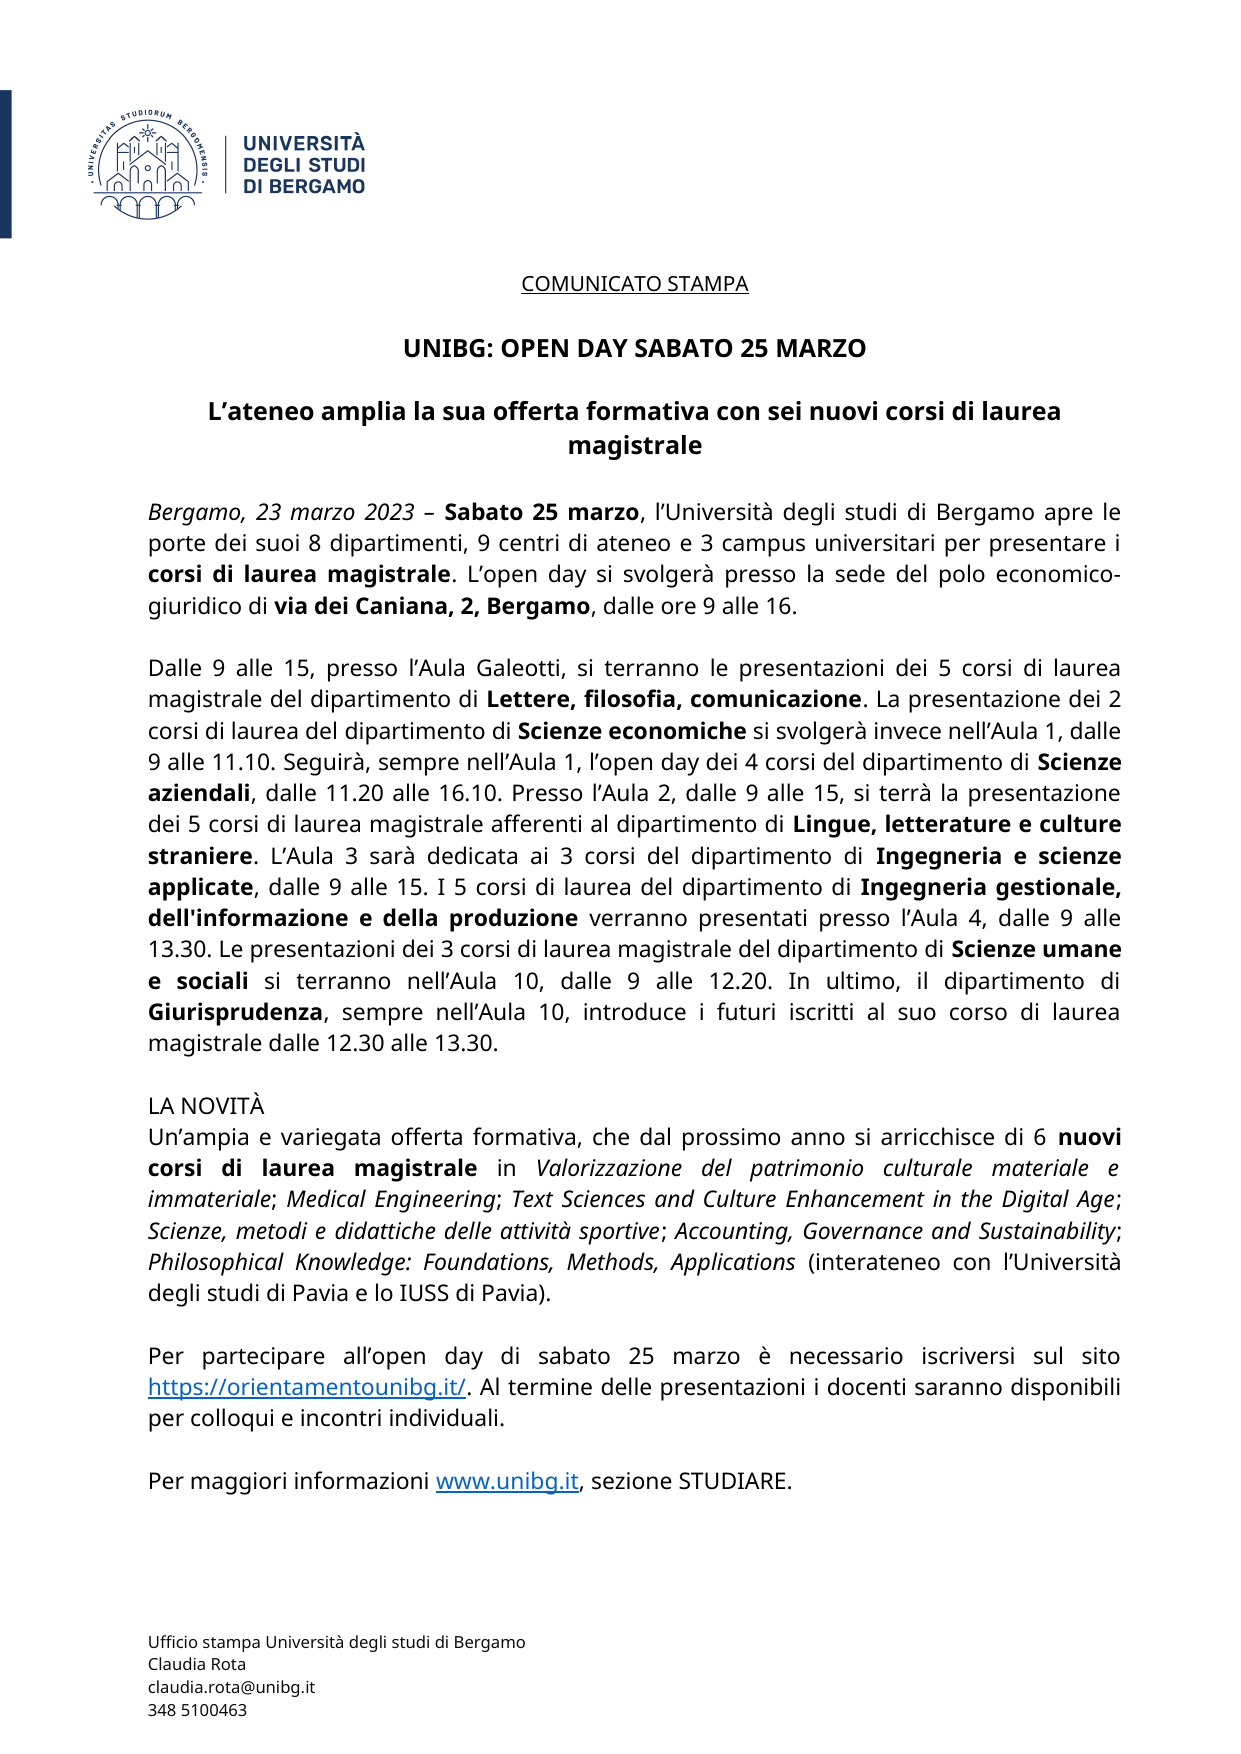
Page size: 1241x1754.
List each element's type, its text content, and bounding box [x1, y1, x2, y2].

text Per partecipare all’open day di sabato 25 marzo è necessario iscriversi sul sito https://orientamentounibg.it/. Al termine delle presentazioni i docenti saranno disponibili per colloqui e incontri individuali. [148, 1339, 1122, 1433]
text Un’ampia e variegata offerta formativa, che dal prossimo anno si arricchisce di 6 nuovi corsi di laurea magistrale in Valorizzazione del patrimonio culturale materiale e immateriale; Medical Engineering; Text Sciences and Culture Enhancement in the Digital Age; Scienze, metodi e didattiche delle attività sportive; Accounting, Governance and Sustainability; Philosophical Knowledge: Foundations, Methods, Applications (interateneo con l’Università degli studi di Pavia e lo IUSS di Pavia). [148, 1121, 1122, 1308]
text LA NOVITÀ [148, 1089, 1122, 1121]
text UNIBG: OPEN DAY SABATO 25 MARZO [148, 331, 1122, 365]
text COMUNICATO STAMPA [148, 269, 1122, 297]
text Bergamo, 23 marzo 2023 – Sabato 25 marzo, l’Università degli studi di Bergamo apre le porte dei suoi 8 dipartimenti, 9 centri di ateneo e 3 campus universitari per presentare i corsi di laurea magistrale. L’open day si svolgerà presso la sede del polo economico-giuridico di via dei Caniana, 2, Bergamo, dalle ore 9 alle 16. [148, 496, 1122, 621]
picture [0, 0, 1241, 276]
text Per maggiori informazioni www.unibg.it, sezione STUDIARE. [148, 1464, 1122, 1496]
text L’ateneo amplia la sua offerta formativa con sei nuovi corsi di laurea magistrale [148, 394, 1122, 462]
text Dalle 9 alle 15, presso l’Aula Galeotti, si terranno le presentazioni dei 5 corsi di laurea magistrale del dipartimento di Lettere, filosofia, comunicazione. La presentazione dei 2 corsi di laurea del dipartimento di Scienze economiche si svolgerà invece nell’Aula 1, dalle 9 alle 11.10. Seguirà, sempre nell’Aula 1, l’open day dei 4 corsi del dipartimento di Scienze aziendali, dalle 11.20 alle 16.10. Presso l’Aula 2, dalle 9 alle 15, si terrà la presentazione dei 5 corsi di laurea magistrale afferenti al dipartimento di Lingue, letterature e culture straniere. L’Aula 3 sarà dedicata ai 3 corsi del dipartimento di Ingegneria e scienze applicate, dalle 9 alle 15. I 5 corsi di laurea del dipartimento di Ingegneria gestionale, dell'informazione e della produzione verranno presentati presso l’Aula 4, dalle 9 alle 13.30. Le presentazioni dei 3 corsi di laurea magistrale del dipartimento di Scienze umane e sociali si terranno nell’Aula 10, dalle 9 alle 12.20. In ultimo, il dipartimento di Giurisprudenza, sempre nell’Aula 10, introduce i futuri iscritti al suo corso di laurea magistrale dalle 12.30 alle 13.30. [148, 652, 1122, 1058]
